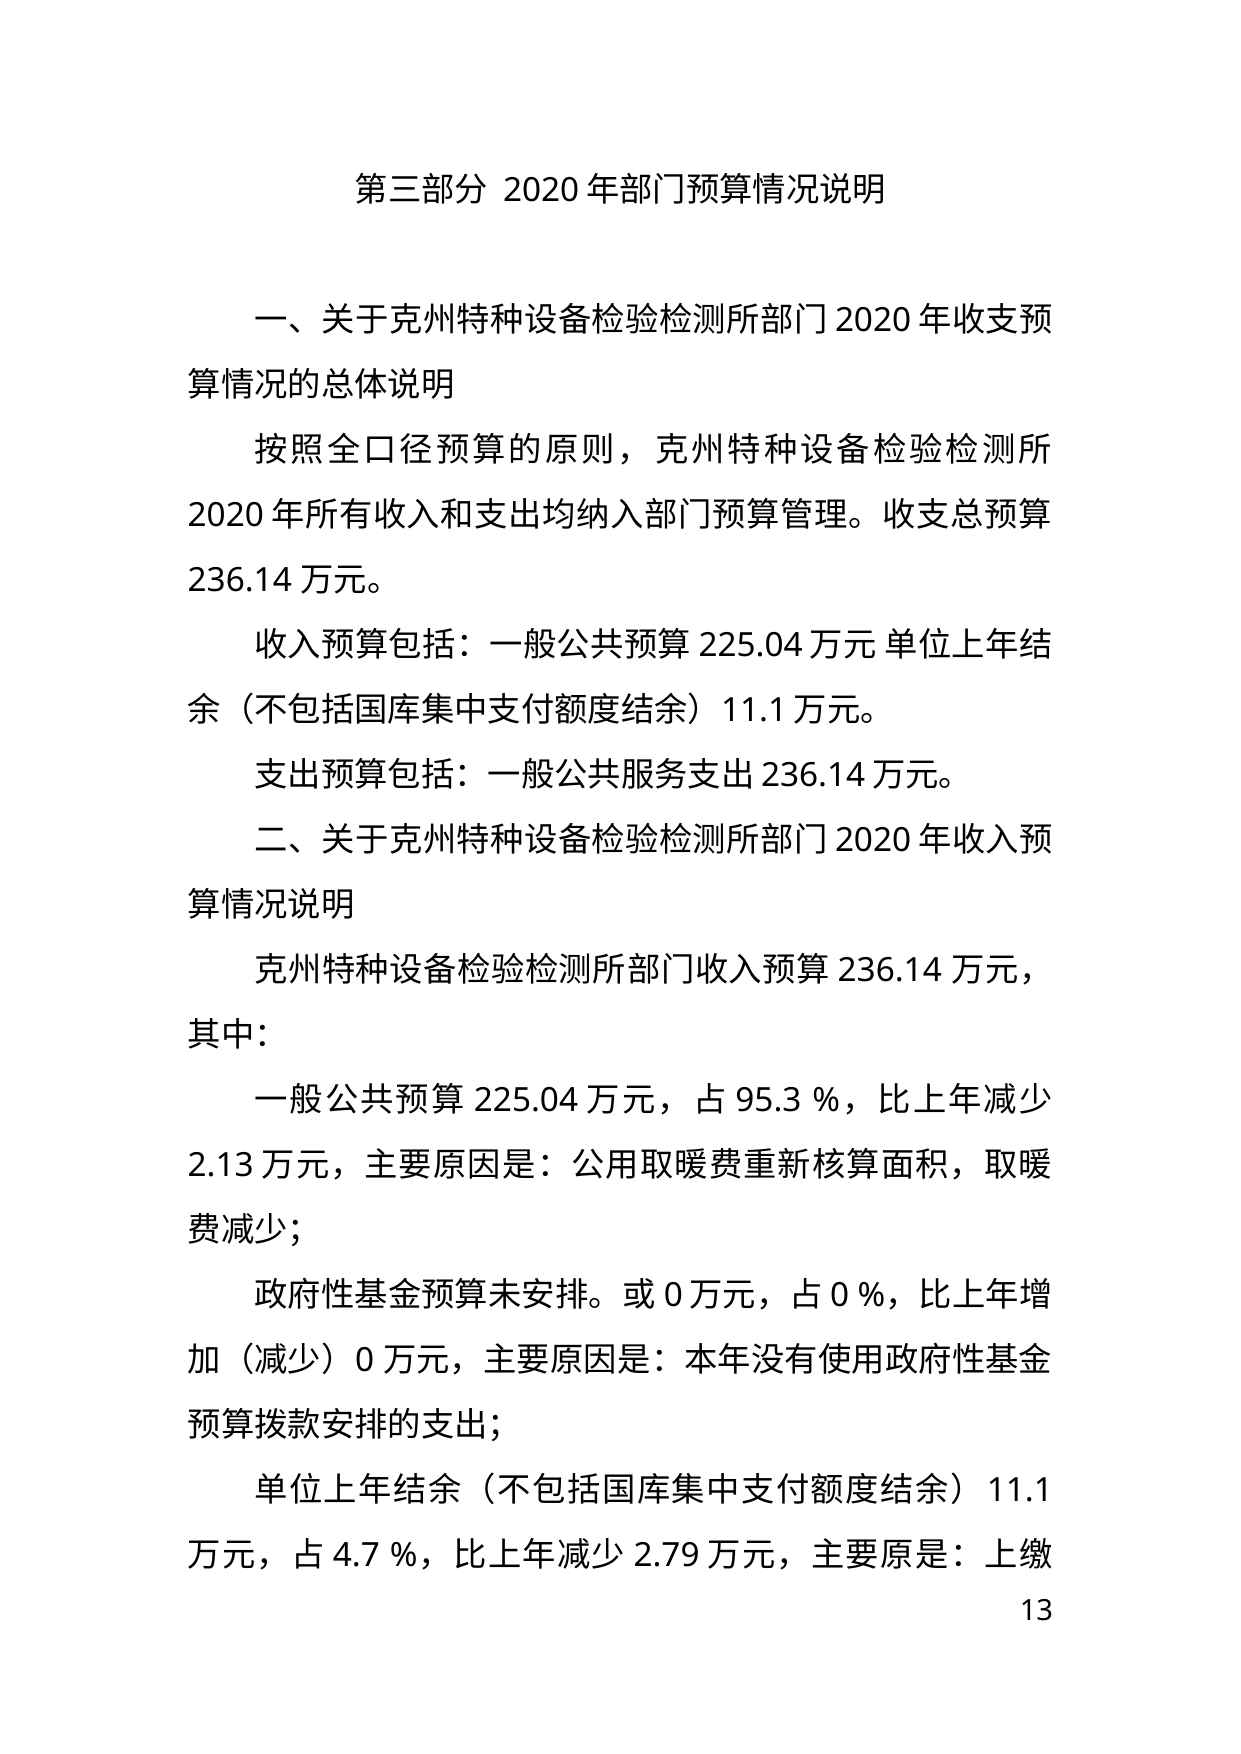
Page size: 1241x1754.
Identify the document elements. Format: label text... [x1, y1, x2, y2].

text 一般公共预算225.04万元，占95.3 %，比上年减少 2.13万元，主要原因是：公用取暖费重新核算面积，取暖费减少； [187, 1065, 1053, 1260]
text 克州特种设备检验检测所部门收入预算236.14 万元，其中： [187, 935, 1053, 1065]
text 二、关于克州特种设备检验检测所部门2020年收入预算情况说明 [187, 805, 1053, 935]
text 支出预算包括：一般公共服务支出236.14万元。 [187, 740, 1053, 805]
text 第三部分 2020年部门预算情况说明 [187, 155, 1053, 220]
text 收入预算包括：一般公共预算225.04万元 单位上年结余（不包括国库集中支付额度结余）11.1万元。 [187, 610, 1053, 740]
text 按照全口径预算的原则，克州特种设备检验检测所2020年所有收入和支出均纳入部门预算管理。收支总预算 236.14 万元。 [187, 415, 1053, 610]
text 政府性基金预算未安排。或 0万元，占0 %，比上年增加（减少）0 万元，主要原因是：本年没有使用政府性基金预算拨款安排的支出； [187, 1260, 1053, 1455]
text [187, 1455, 1053, 1585]
text 一、关于克州特种设备检验检测所部门2020年收支预算情况的总体说明 [187, 285, 1053, 415]
